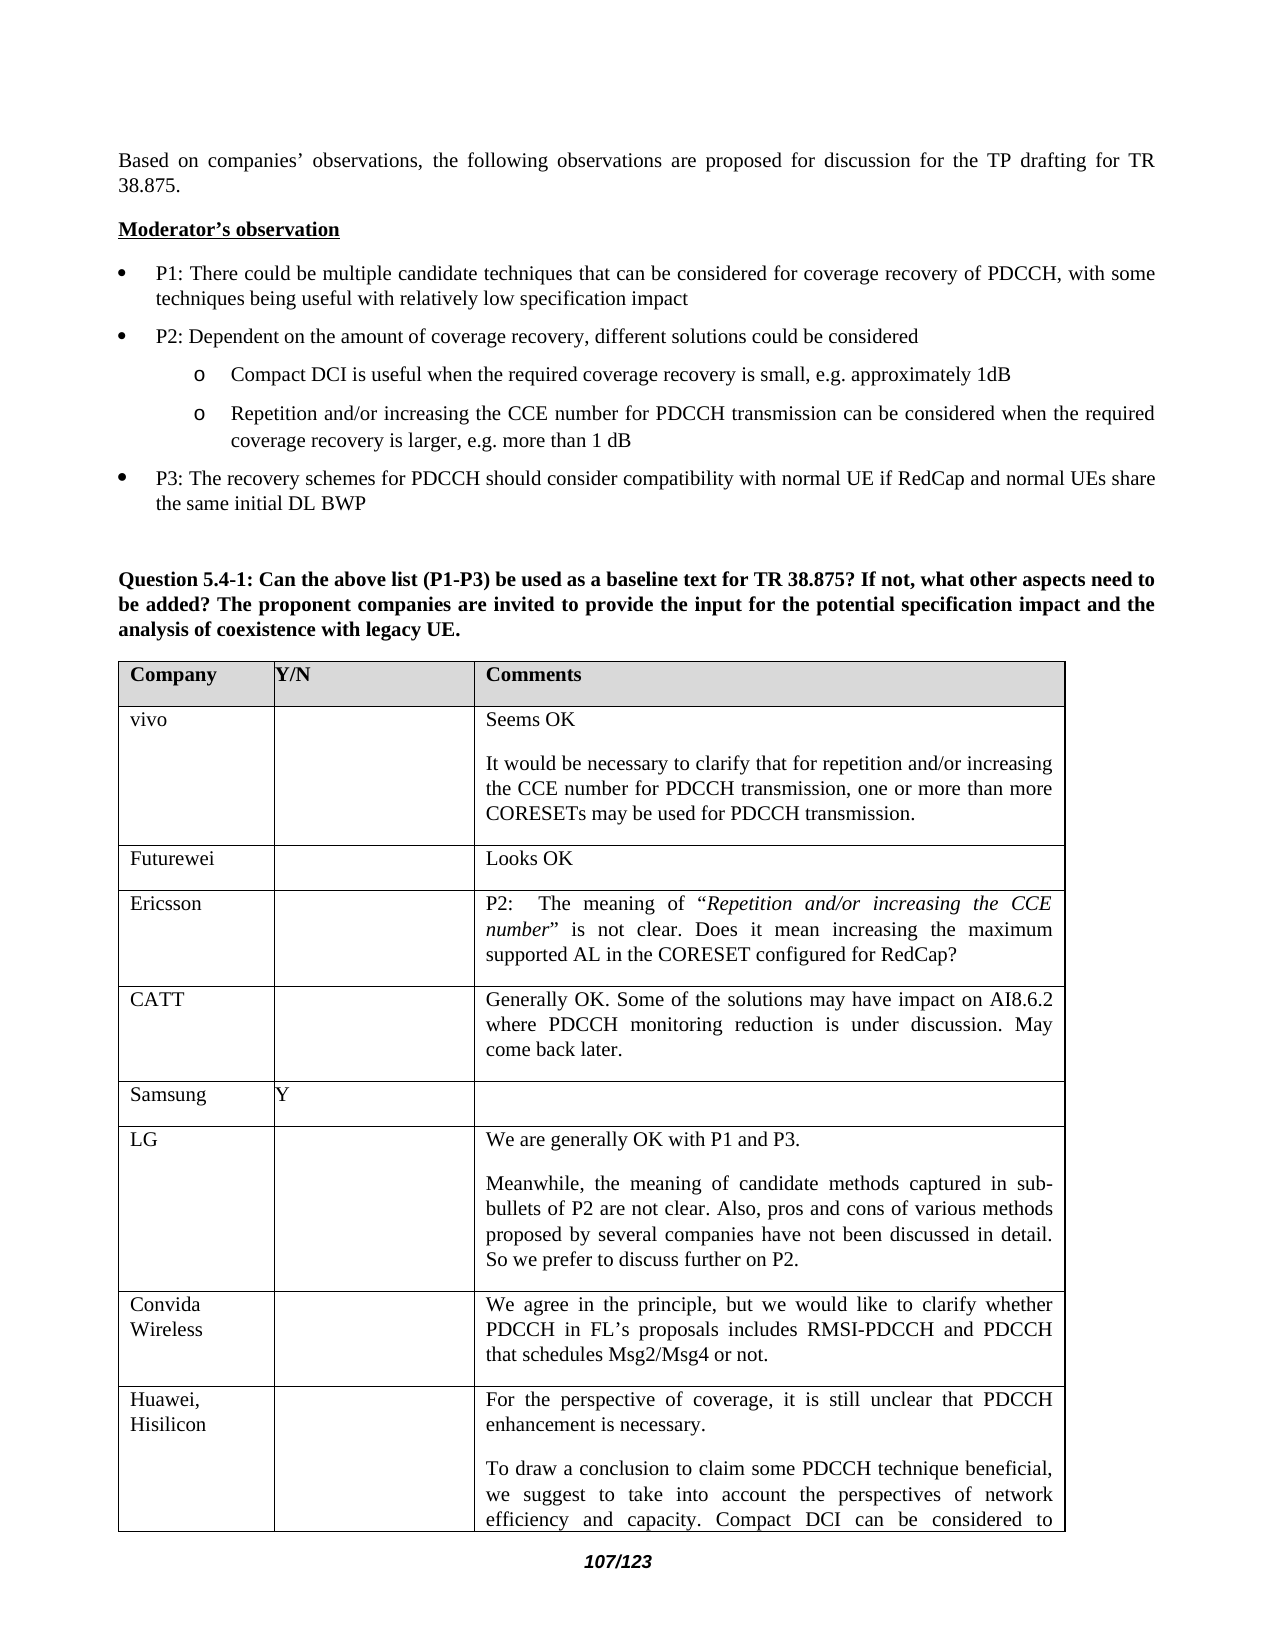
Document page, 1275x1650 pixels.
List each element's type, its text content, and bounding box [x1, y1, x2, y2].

list P2: Dependent on the amount of coverage recovery, different solutions could be considered [118, 324, 1157, 348]
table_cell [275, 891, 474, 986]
list Compact DCI is useful when the required coverage recovery is small, e.g. approximately 1dB [193, 361, 1157, 387]
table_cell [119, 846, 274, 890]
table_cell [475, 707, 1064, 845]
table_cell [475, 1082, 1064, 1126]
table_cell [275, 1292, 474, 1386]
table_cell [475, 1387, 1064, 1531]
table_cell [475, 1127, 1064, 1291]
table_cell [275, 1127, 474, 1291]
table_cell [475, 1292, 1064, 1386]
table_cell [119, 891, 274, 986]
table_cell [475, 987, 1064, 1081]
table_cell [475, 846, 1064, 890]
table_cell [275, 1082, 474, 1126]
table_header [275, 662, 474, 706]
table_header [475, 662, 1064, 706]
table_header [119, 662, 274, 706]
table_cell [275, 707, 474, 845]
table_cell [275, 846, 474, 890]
text Based on companies’ observations, the following observations are proposed for discussion for the TP drafting for TR 38.875. [118, 148, 1157, 197]
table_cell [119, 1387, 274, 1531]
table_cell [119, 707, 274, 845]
list Repetition and/or increasing the CCE number for PDCCH transmission can be considered when the required coverage recovery is larger, e.g. more than 1 dB [193, 401, 1157, 452]
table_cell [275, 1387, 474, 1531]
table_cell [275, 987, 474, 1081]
list P1: There could be multiple candidate techniques that can be considered for coverage recovery of PDCCH, with some techniques being useful with relatively low specification impact [118, 261, 1157, 310]
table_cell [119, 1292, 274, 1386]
text Question 5.4-1: Can the above list (P1-P3) be used as a baseline text for TR 38.875? If not, what other aspects need to be added? The proponent companies are invited to provide the input for the potential specification impact and the analysis of coexistence with legacy UE. [118, 566, 1157, 641]
text Moderator’s observation [118, 217, 1157, 241]
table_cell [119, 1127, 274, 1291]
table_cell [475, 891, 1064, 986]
list P3: The recovery schemes for PDCCH should consider compatibility with normal UE if RedCap and normal UEs share the same initial DL BWP [118, 466, 1157, 515]
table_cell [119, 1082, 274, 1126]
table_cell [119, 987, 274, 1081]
